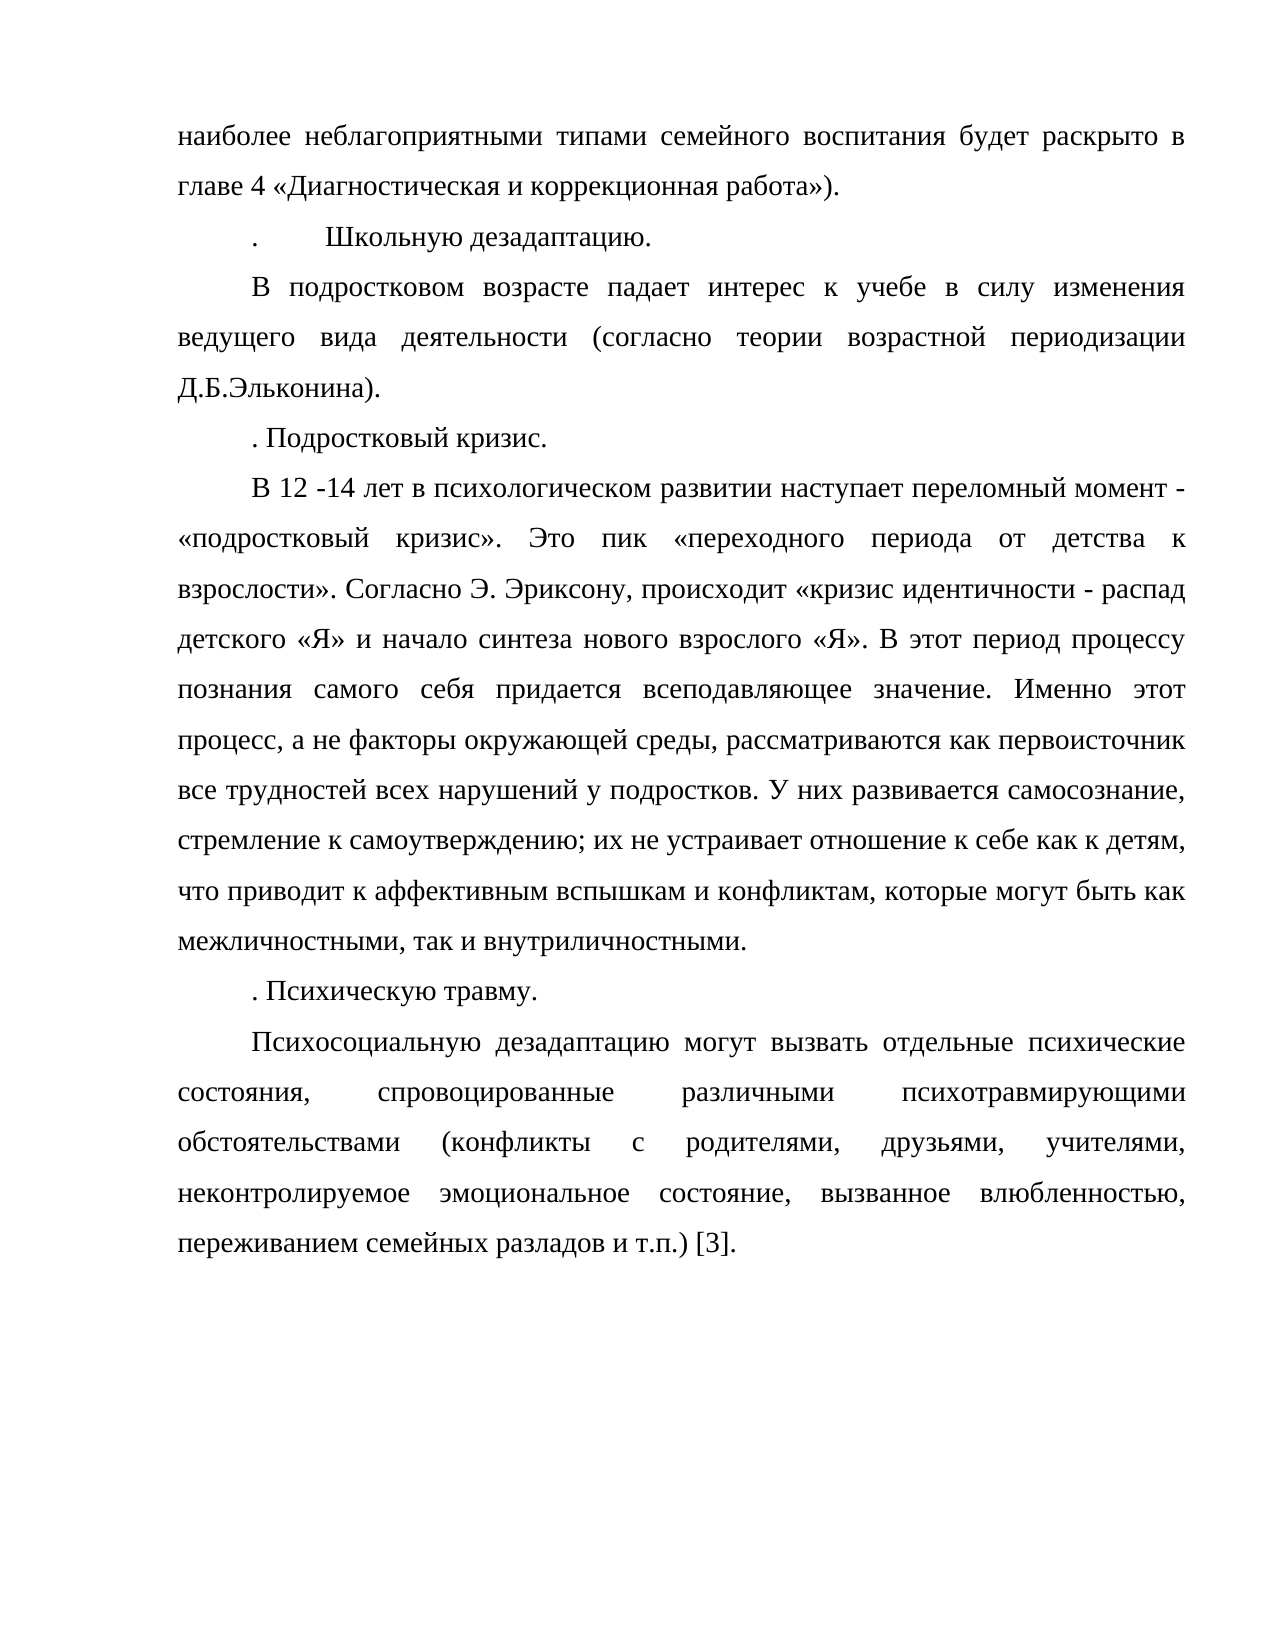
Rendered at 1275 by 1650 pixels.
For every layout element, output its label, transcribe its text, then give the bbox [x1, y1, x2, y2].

text . Школьную дезадаптацию. [177, 219, 1186, 252]
text Психосоциальную дезадаптацию могут вызвать отдельные психические состояния, спровоцированные различными психотравмирующими обстоятельствами (конфликты с родителями, друзьями, учителями, неконтролируемое эмоциональное состояние, вызванное влюбленностью, переживанием семейных разладов и т.п.) [3]. [177, 1024, 1186, 1258]
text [177, 118, 1186, 202]
text . Подростковый кризис. [177, 420, 1186, 453]
text . Психическую травму. [177, 973, 1186, 1007]
text В 12 -14 лет в психологическом развитии наступает переломный момент - «подростковый кризис». Это пик «переходного периода от детства к взрослости». Согласно Э. Эриксону, происходит «кризис идентичности - распад детского «Я» и начало синтеза нового взрослого «Я». В этот период процессу познания самого себя придается всеподавляющее значение. Именно этот процесс, а не факторы окружающей среды, рассматриваются как первоисточник все трудностей всех нарушений у подростков. У них развивается самосознание, стремление к самоутверждению; их не устраивает отношение к себе как к детям, что приводит к аффективным вспышкам и конфликтам, которые могут быть как межличностными, так и внутриличностными. [177, 470, 1186, 957]
text В подростковом возрасте падает интерес к учебе в силу изменения ведущего вида деятельности (согласно теории возрастной периодизации Д.Б.Эльконина). [177, 269, 1186, 403]
